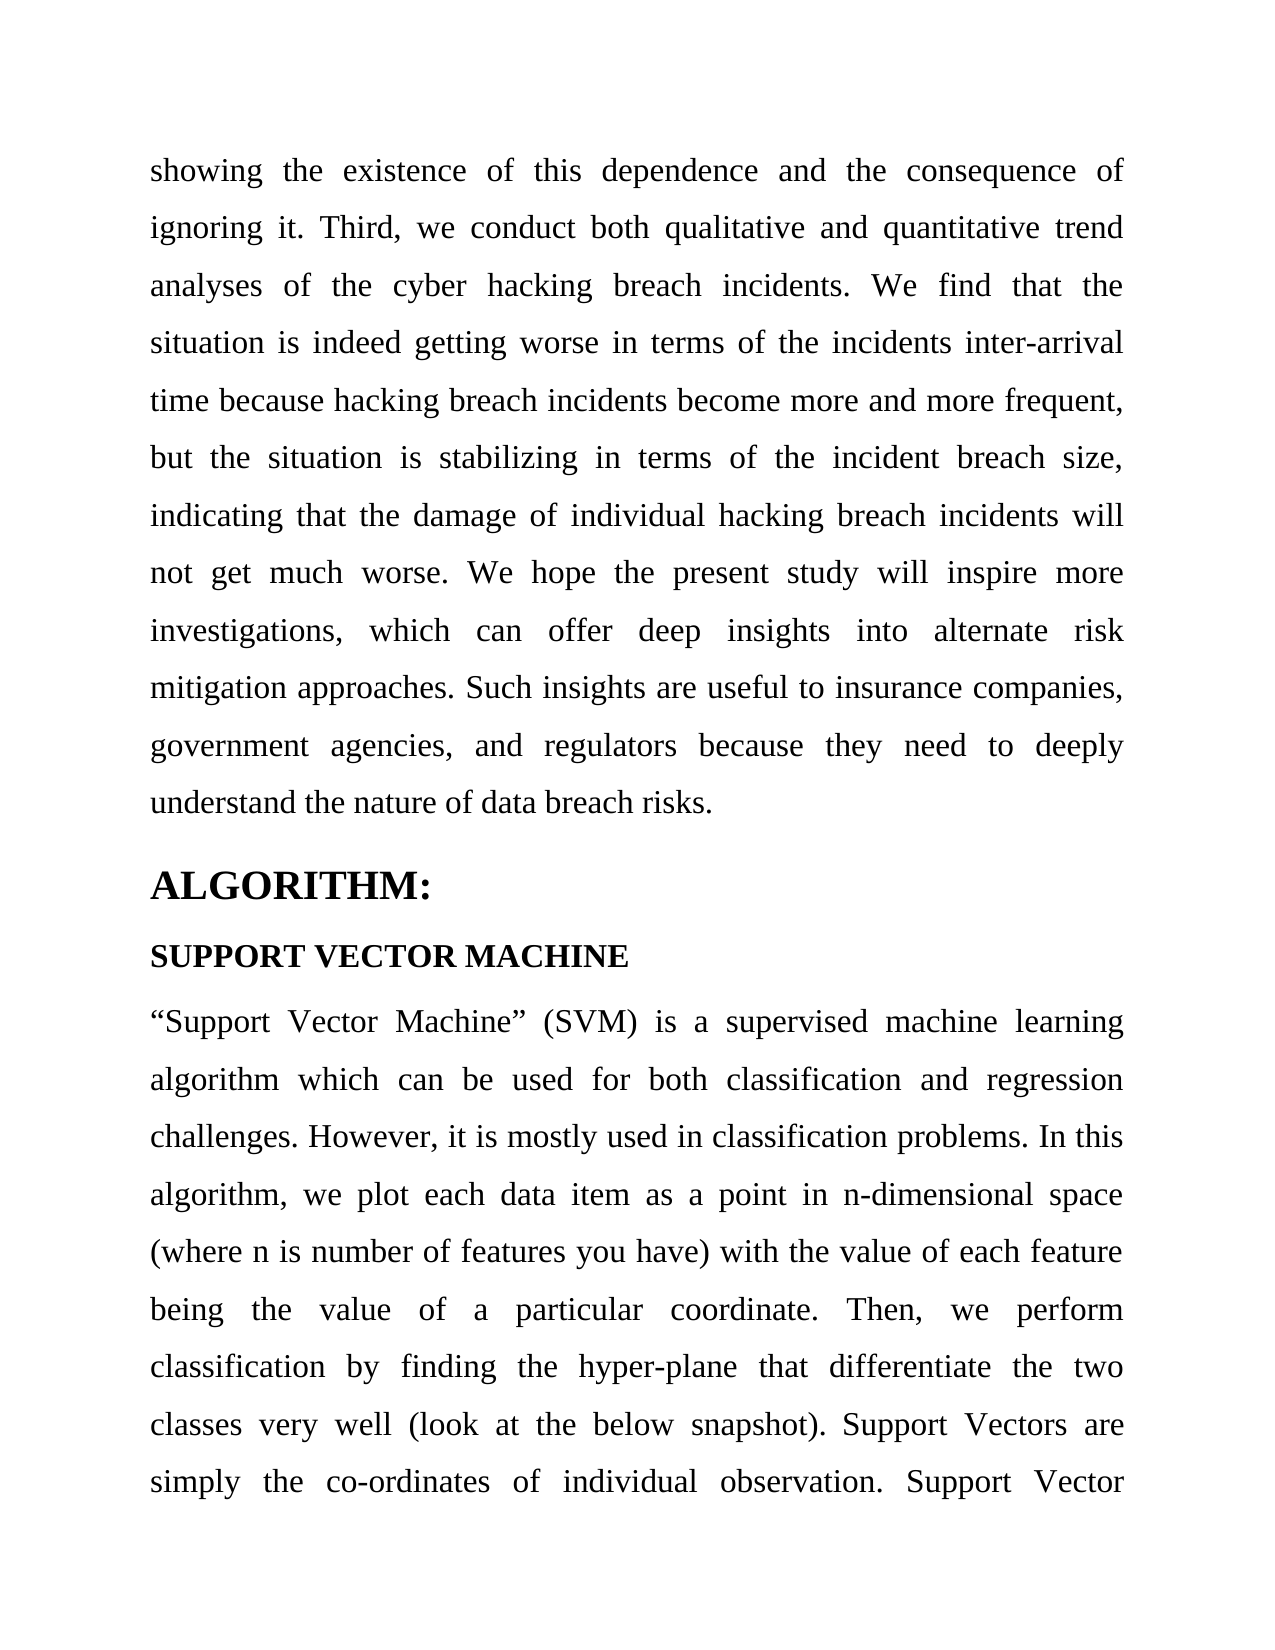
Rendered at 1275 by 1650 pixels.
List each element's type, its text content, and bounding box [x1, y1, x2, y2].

text SUPPORT VECTOR MACHINE [150, 937, 1125, 975]
text ALGORITHM: [150, 861, 1125, 909]
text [150, 150, 1125, 821]
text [150, 1002, 1125, 1500]
